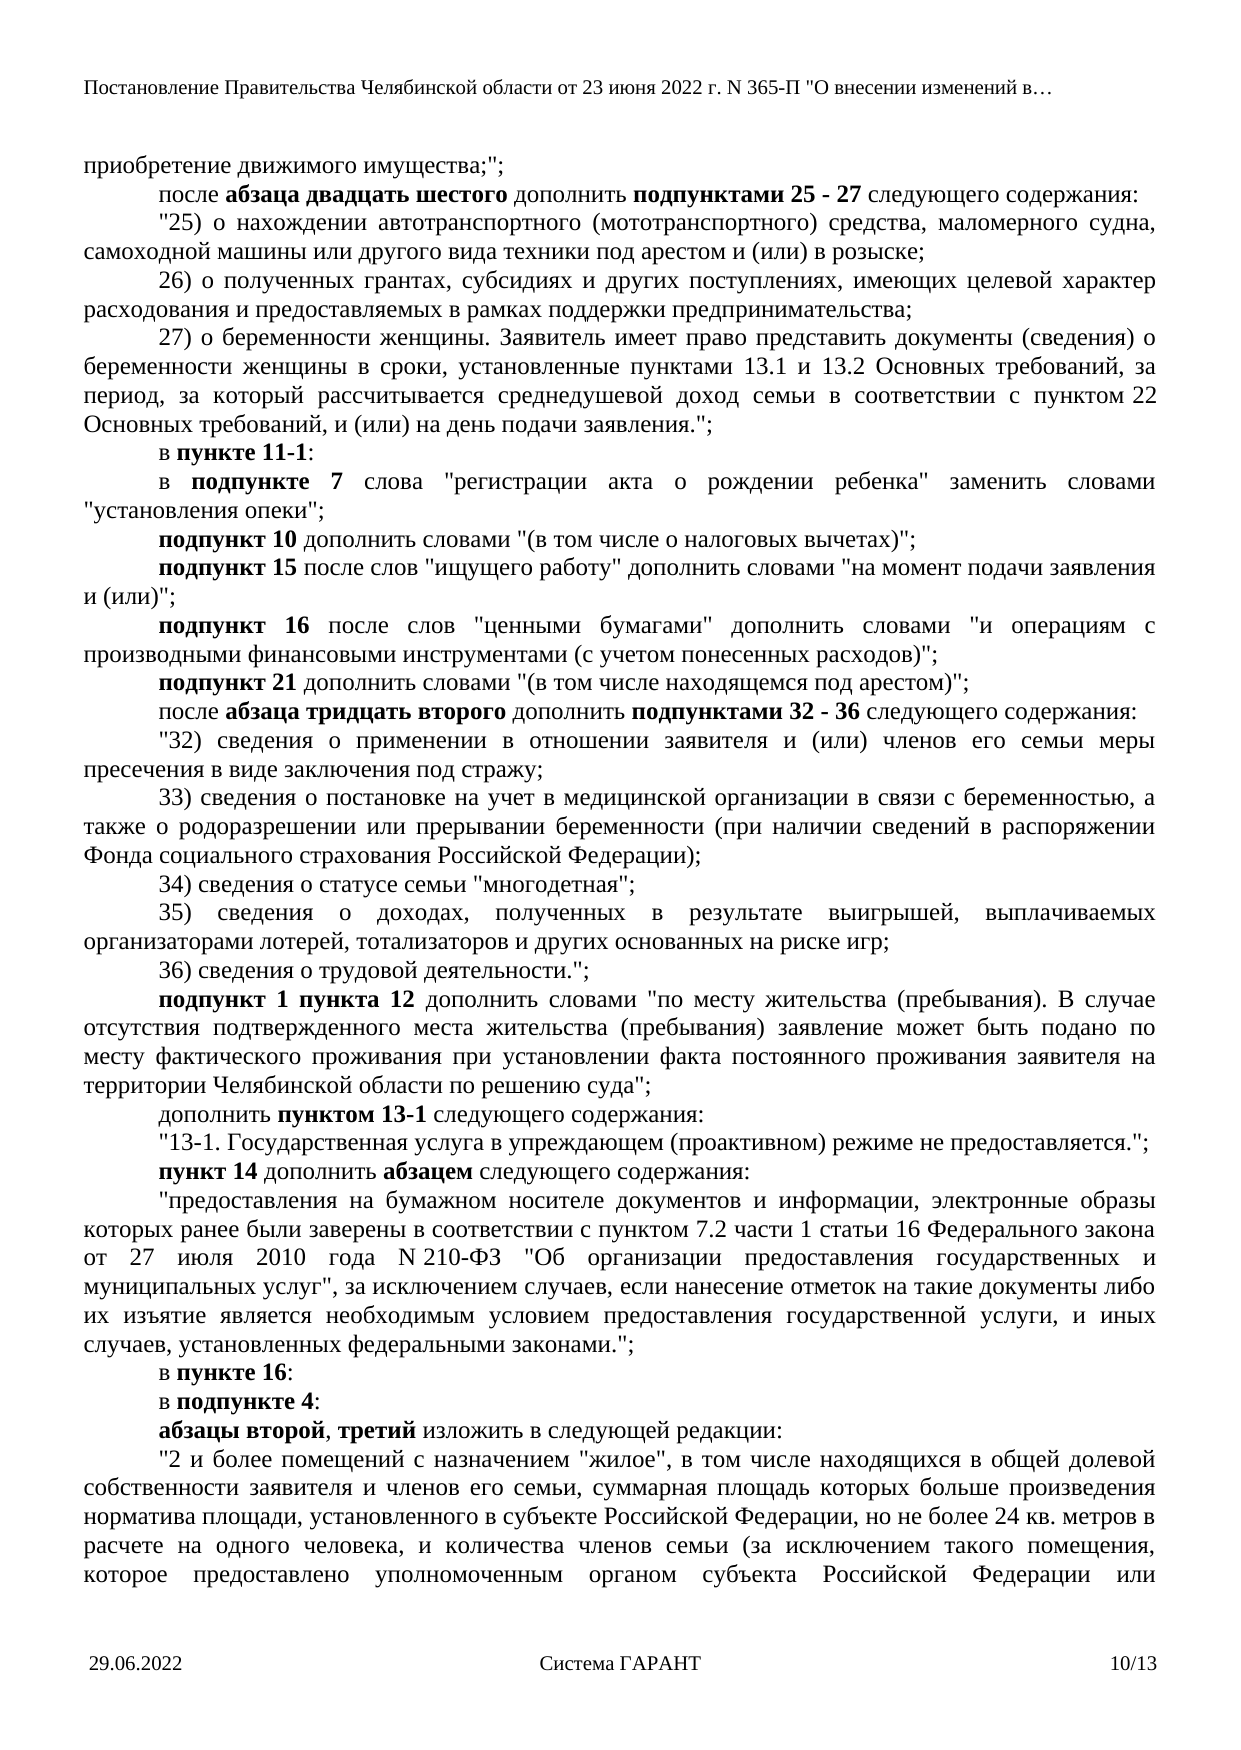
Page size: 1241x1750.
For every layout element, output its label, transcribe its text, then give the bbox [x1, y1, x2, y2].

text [83, 150, 1157, 179]
text в подпункте 4: [83, 1386, 1157, 1415]
text "13-1. Государственная услуга в упреждающем (проактивном) режиме не предоставляется."; [83, 1127, 1157, 1156]
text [83, 1444, 1157, 1587]
text подпункт 15 после слов "ищущего работу" дополнить словами "на момент подачи заявления и (или)"; [83, 552, 1157, 610]
text "предоставления на бумажном носителе документов и информации, электронные образы которых ранее были заверены в соответствии с пунктом 7.2 части 1 статьи 16 Федерального закона от 27 июля 2010 года N 210-ФЗ "Об организации предоставления государственных и муниципальных услуг", за исключением случаев, если нанесение отметок на такие документы либо их изъятие является необходимым условием предоставления государственной услуги, и иных случаев, установленных федеральными законами."; [83, 1185, 1157, 1357]
text после абзаца двадцать шестого дополнить подпунктами 25 - 27 следующего содержания: [83, 179, 1157, 207]
text пункт 14 дополнить абзацем следующего содержания: [83, 1156, 1157, 1185]
text 33) сведения о постановке на учет в медицинской организации в связи с беременностью, а также о родоразрешении или прерывании беременности (при наличии сведений в распоряжении Фонда социального страхования Российской Федерации); [83, 782, 1157, 869]
text подпункт 1 пункта 12 дополнить словами "по месту жительства (пребывания). В случае отсутствия подтвержденного места жительства (пребывания) заявление может быть подано по месту фактического проживания при установлении факта постоянного проживания заявителя на территории Челябинской области по решению суда"; [83, 984, 1157, 1099]
text подпункт 10 дополнить словами "(в том числе о налоговых вычетах)"; [83, 524, 1157, 552]
text "32) сведения о применении в отношении заявителя и (или) членов его семьи меры пресечения в виде заключения под стражу; [83, 725, 1157, 782]
text в пункте 16: [83, 1357, 1157, 1386]
text в пункте 11-1: [83, 437, 1157, 466]
text 27) о беременности женщины. Заявитель имеет право представить документы (сведения) о беременности женщины в сроки, установленные пунктами 13.1 и 13.2 Основных требований, за период, за который рассчитывается среднедушевой доход семьи в соответствии с пунктом 22 Основных требований, и (или) на день подачи заявления."; [83, 322, 1157, 437]
text после абзаца тридцать второго дополнить подпунктами 32 - 36 следующего содержания: [83, 696, 1157, 725]
text 35) сведения о доходах, полученных в результате выигрышей, выплачиваемых организаторами лотерей, тотализаторов и других основанных на риске игр; [83, 897, 1157, 955]
text подпункт 16 после слов "ценными бумагами" дополнить словами "и операциям с производными финансовыми инструментами (с учетом понесенных расходов)"; [83, 610, 1157, 667]
text "25) о нахождении автотранспортного (мототранспортного) средства, маломерного судна, самоходной машины или другого вида техники под арестом и (или) в розыске; [83, 207, 1157, 265]
text дополнить пунктом 13-1 следующего содержания: [83, 1099, 1157, 1127]
text 34) сведения о статусе семьи "многодетная"; [83, 869, 1157, 897]
text абзацы второй, третий изложить в следующей редакции: [83, 1415, 1157, 1444]
text 26) о полученных грантах, субсидиях и других поступлениях, имеющих целевой характер расходования и предоставляемых в рамках поддержки предпринимательства; [83, 265, 1157, 322]
text в подпункте 7 слова "регистрации акта о рождении ребенка" заменить словами "установления опеки"; [83, 466, 1157, 524]
text подпункт 21 дополнить словами "(в том числе находящемся под арестом)"; [83, 667, 1157, 696]
text 36) сведения о трудовой деятельности."; [83, 955, 1157, 984]
